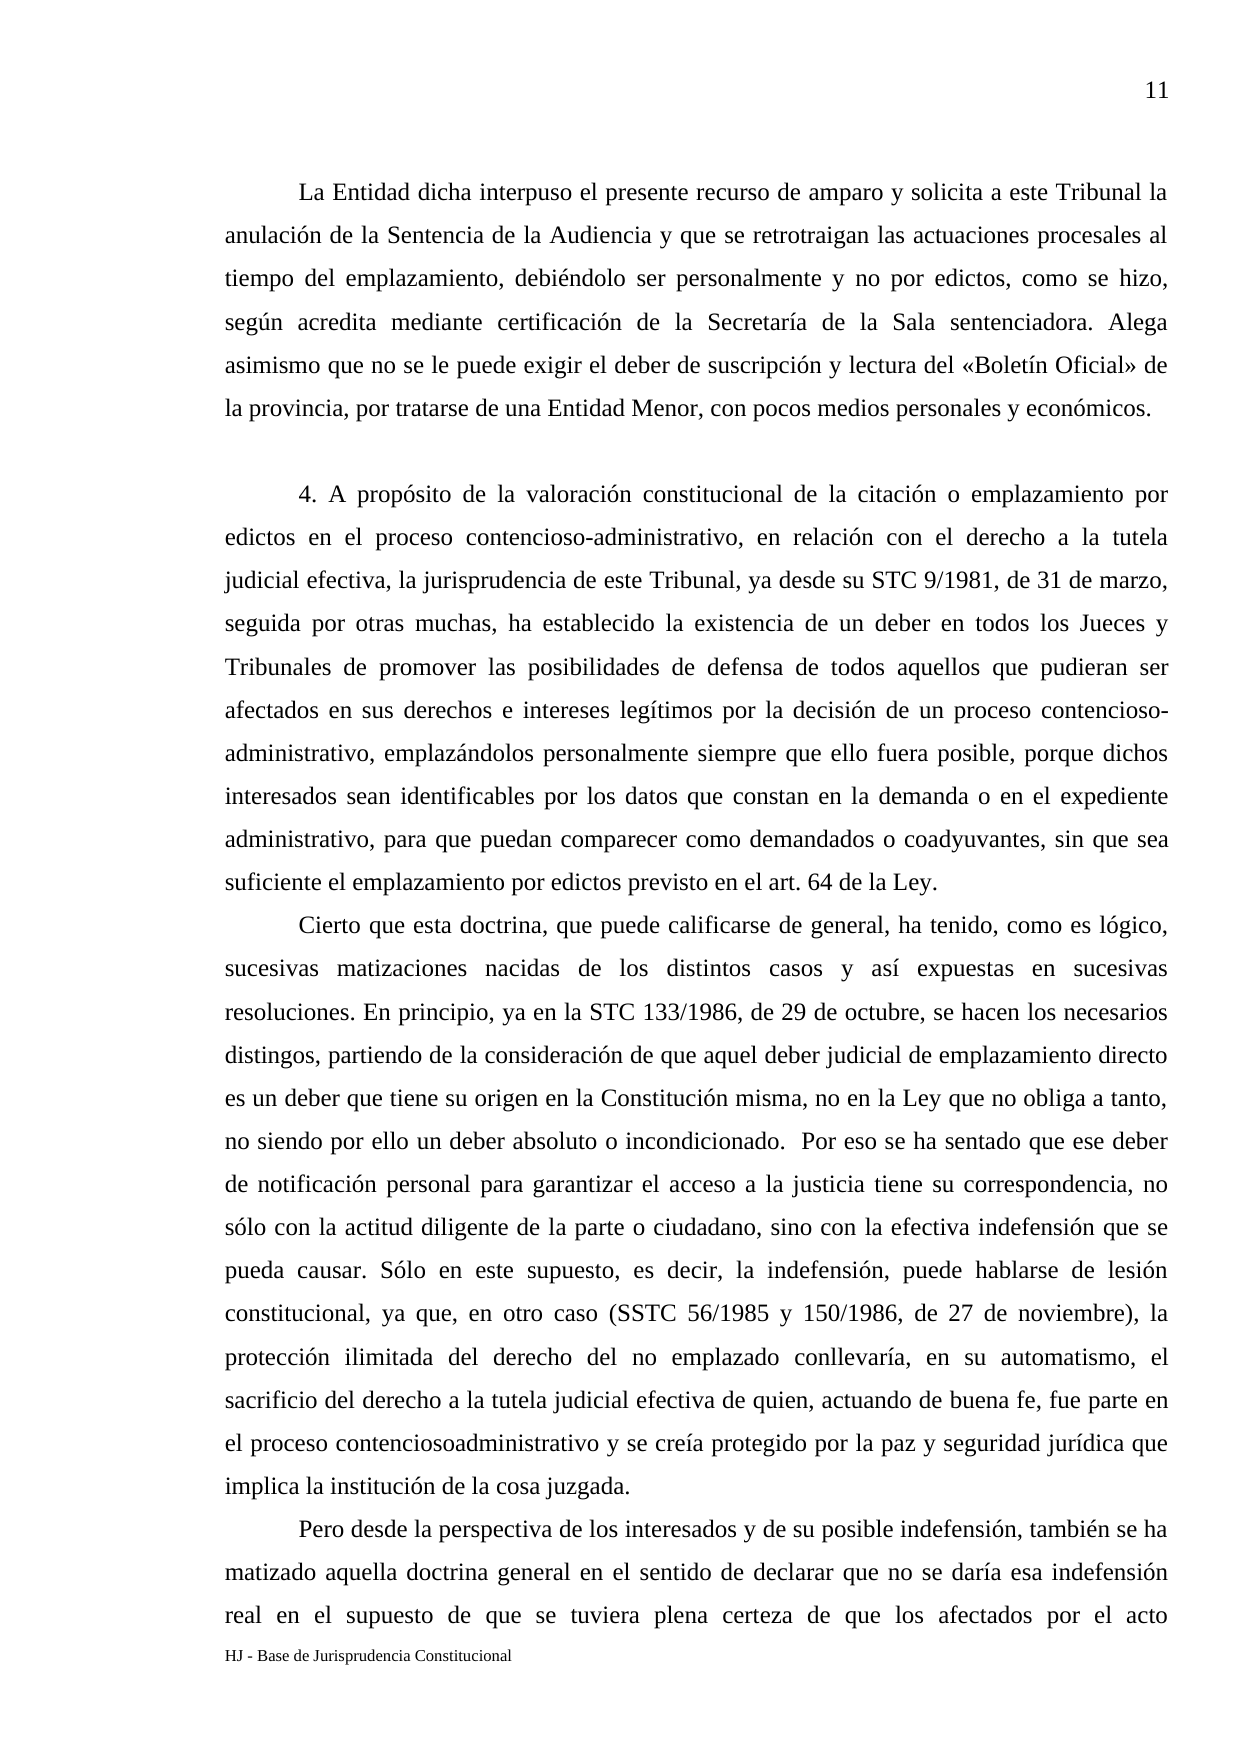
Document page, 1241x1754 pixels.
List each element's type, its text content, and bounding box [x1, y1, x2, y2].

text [224, 1514, 1169, 1629]
text La Entidad dicha interpuso el presente recurso de amparo y solicita a este Tribunal la anulación de la Sentencia de la Audiencia y que se retrotraigan las actuaciones procesales al tiempo del emplazamiento, debiéndolo ser personalmente y no por edictos, como se hizo, según acredita mediante certificación de la Secretaría de la Sala sentenciadora. Alega asimismo que no se le puede exigir el deber de suscripción y lectura del «Boletín Oficial» de la provincia, por tratarse de una Entidad Menor, con pocos medios personales y económicos. [224, 177, 1169, 422]
text Cierto que esta doctrina, que puede calificarse de general, ha tenido, como es lógico, sucesivas matizaciones nacidas de los distintos casos y así expuestas en sucesivas resoluciones. En principio, ya en la STC 133/1986, de 29 de octubre, se hacen los necesarios distingos, partiendo de la consideración de que aquel deber judicial de emplazamiento directo es un deber que tiene su origen en la Constitución misma, no en la Ley que no obliga a tanto, no siendo por ello un deber absoluto o incondicionado. Por eso se ha sentado que ese deber de notificación personal para garantizar el acceso a la justicia tiene su correspondencia, no sólo con la actitud diligente de la parte o ciudadano, sino con la efectiva indefensión que se pueda causar. Sólo en este supuesto, es decir, la indefensión, puede hablarse de lesión constitucional, ya que, en otro caso (SSTC 56/1985 y 150/1986, de 27 de noviembre), la protección ilimitada del derecho del no emplazado conllevaría, en su automatismo, el sacrificio del derecho a la tutela judicial efectiva de quien, actuando de buena fe, fue parte en el proceso contenciosoadministrativo y se creía protegido por la paz y seguridad jurídica que implica la institución de la cosa juzgada. [224, 910, 1169, 1500]
text 4. A propósito de la valoración constitucional de la citación o emplazamiento por edictos en el proceso contencioso-administrativo, en relación con el derecho a la tutela judicial efectiva, la jurisprudencia de este Tribunal, ya desde su STC 9/1981, de 31 de marzo, seguida por otras muchas, ha establecido la existencia de un deber en todos los Jueces y Tribunales de promover las posibilidades de defensa de todos aquellos que pudieran ser afectados en sus derechos e intereses legítimos por la decisión de un proceso contencioso-administrativo, emplazándolos personalmente siempre que ello fuera posible, porque dichos interesados sean identificables por los datos que constan en la demanda o en el expediente administrativo, para que puedan comparecer como demandados o coadyuvantes, sin que sea suficiente el emplazamiento por edictos previsto en el art. 64 de la Ley. [224, 479, 1169, 896]
